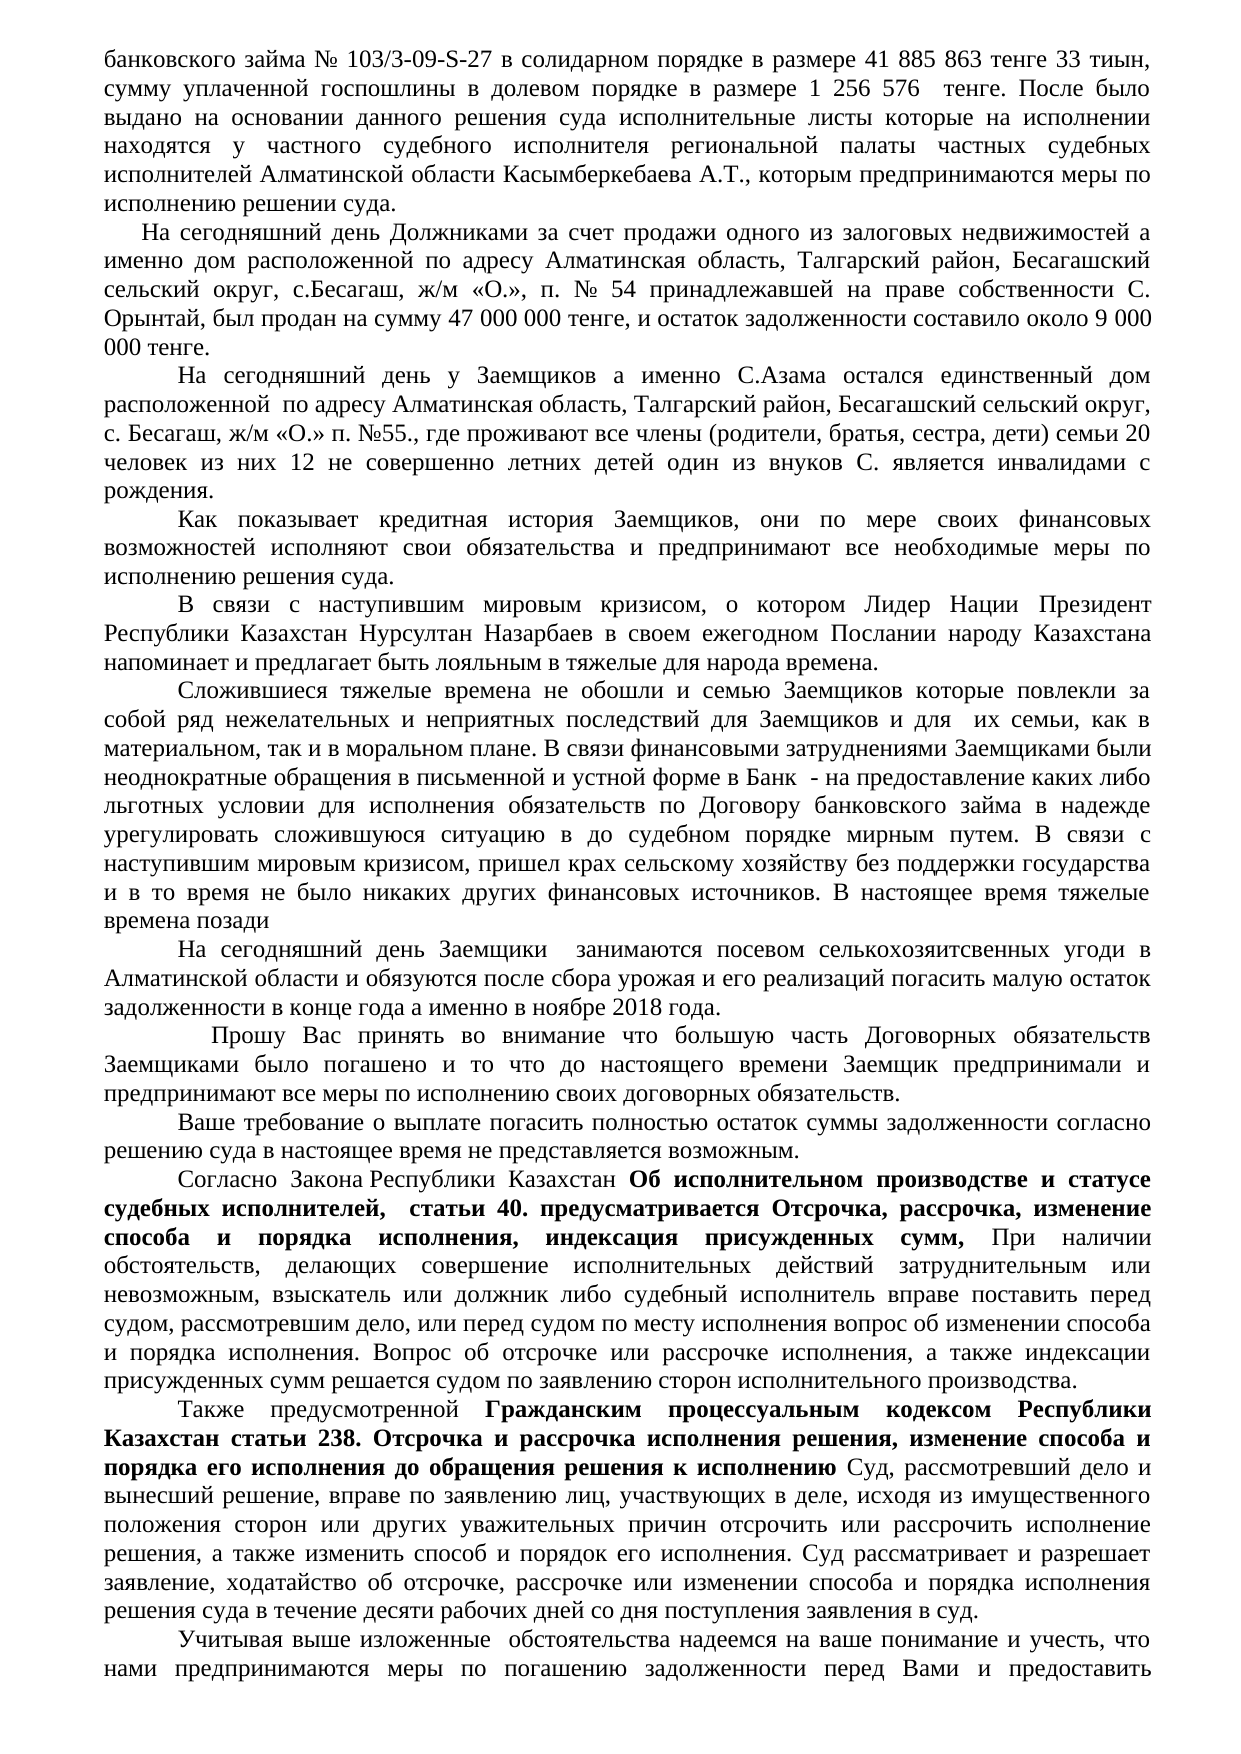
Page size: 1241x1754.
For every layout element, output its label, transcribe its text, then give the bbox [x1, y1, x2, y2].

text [103, 1624, 1152, 1682]
text В связи с наступившим мировым кризисом, о котором Лидер Нации Президент Республики Казахстан Нурсултан Назарбаев в своем ежегодном Послании народу Казахстана напоминает и предлагает быть лояльным в тяжелые для народа времена. [103, 590, 1152, 676]
text На сегодняшний день у Заемщиков а именно С.Азама остался единственный дом расположенной по адресу Алматинская область, Талгарский район, Бесагашский сельский округ, с. Бесагаш, ж/м «О.» п. №55., где проживают все члены (родители, братья, сестра, дети) семьи 20 человек из них 12 не совершенно летних детей один из внуков С. является инвалидами с рождения. [103, 361, 1152, 504]
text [103, 44, 1152, 217]
text Ваше требование о выплате погасить полностью остаток суммы задолженности согласно решению суда в настоящее время не представляется возможным. [103, 1107, 1152, 1164]
text Прошу Вас принять во внимание что большую часть Договорных обязательств Заемщиками было погашено и то что до настоящего времени Заемщик предпринимали и предпринимают все меры по исполнению своих договорных обязательств. [103, 1021, 1152, 1107]
text Сложившиеся тяжелые времена не обошли и семью Заемщиков которые повлекли за собой ряд нежелательных и неприятных последствий для Заемщиков и для их семьи, как в материальном, так и в моральном плане. В связи финансовыми затруднениями Заемщиками были неоднократные обращения в письменной и устной форме в Банк - на предоставление каких либо льготных условии для исполнения обязательств по Договору банковского займа в надежде урегулировать сложившуюся ситуацию в до судебном порядке мирным путем. В связи с наступившим мировым кризисом, пришел крах сельскому хозяйству без поддержки государства и в то время не было никаких других финансовых источников. В настоящее время тяжелые времена позади [103, 676, 1152, 934]
text Согласно Закона Республики Казахстан Об исполнительном производстве и статусе судебных исполнителей, статьи 40. предусматривается Отсрочка, рассрочка, изменение способа и порядка исполнения, индексация присужденных сумм, При наличии обстоятельств, делающих совершение исполнительных действий затруднительным или невозможным, взыскатель или должник либо судебный исполнитель вправе поставить перед судом, рассмотревшим дело, или перед судом по месту исполнения вопрос об изменении способа и порядка исполнения. Вопрос об отсрочке или рассрочке исполнения, а также индексации присужденных сумм решается судом по заявлению сторон исполнительного производства. [103, 1164, 1152, 1394]
text На сегодняшний день Должниками за счет продажи одного из залоговых недвижимостей а именно дом расположенной по адресу Алматинская область, Талгарский район, Бесагашский сельский округ, с.Бесагаш, ж/м «О.», п. № 54 принадлежавшей на праве собственности С. Орынтай, был продан на сумму 47 000 000 тенге, и остаток задолженности составило около 9 000 000 тенге. [103, 217, 1152, 361]
text Также предусмотренной Гражданским процессуальным кодексом Республики Казахстан статьи 238. Отсрочка и рассрочка исполнения решения, изменение способа и порядка его исполнения до обращения решения к исполнению Суд, рассмотревший дело и вынесший решение, вправе по заявлению лиц, участвующих в деле, исходя из имущественного положения сторон или других уважительных причин отсрочить или рассрочить исполнение решения, а также изменить способ и порядок его исполнения. Суд рассматривает и разрешает заявление, ходатайство об отсрочке, рассрочке или изменении способа и порядка исполнения решения суда в течение десяти рабочих дней со дня поступления заявления в суд. [103, 1394, 1152, 1624]
text Как показывает кредитная история Заемщиков, они по мере своих финансовых возможностей исполняют свои обязательства и предпринимают все необходимые меры по исполнению решения суда. [103, 504, 1152, 590]
text На сегодняшний день Заемщики занимаются посевом селькохозяитсвенных угоди в Алматинской области и обязуются после сбора урожая и его реализаций погасить малую остаток задолженности в конце года а именно в ноябре 2018 года. [103, 934, 1152, 1021]
